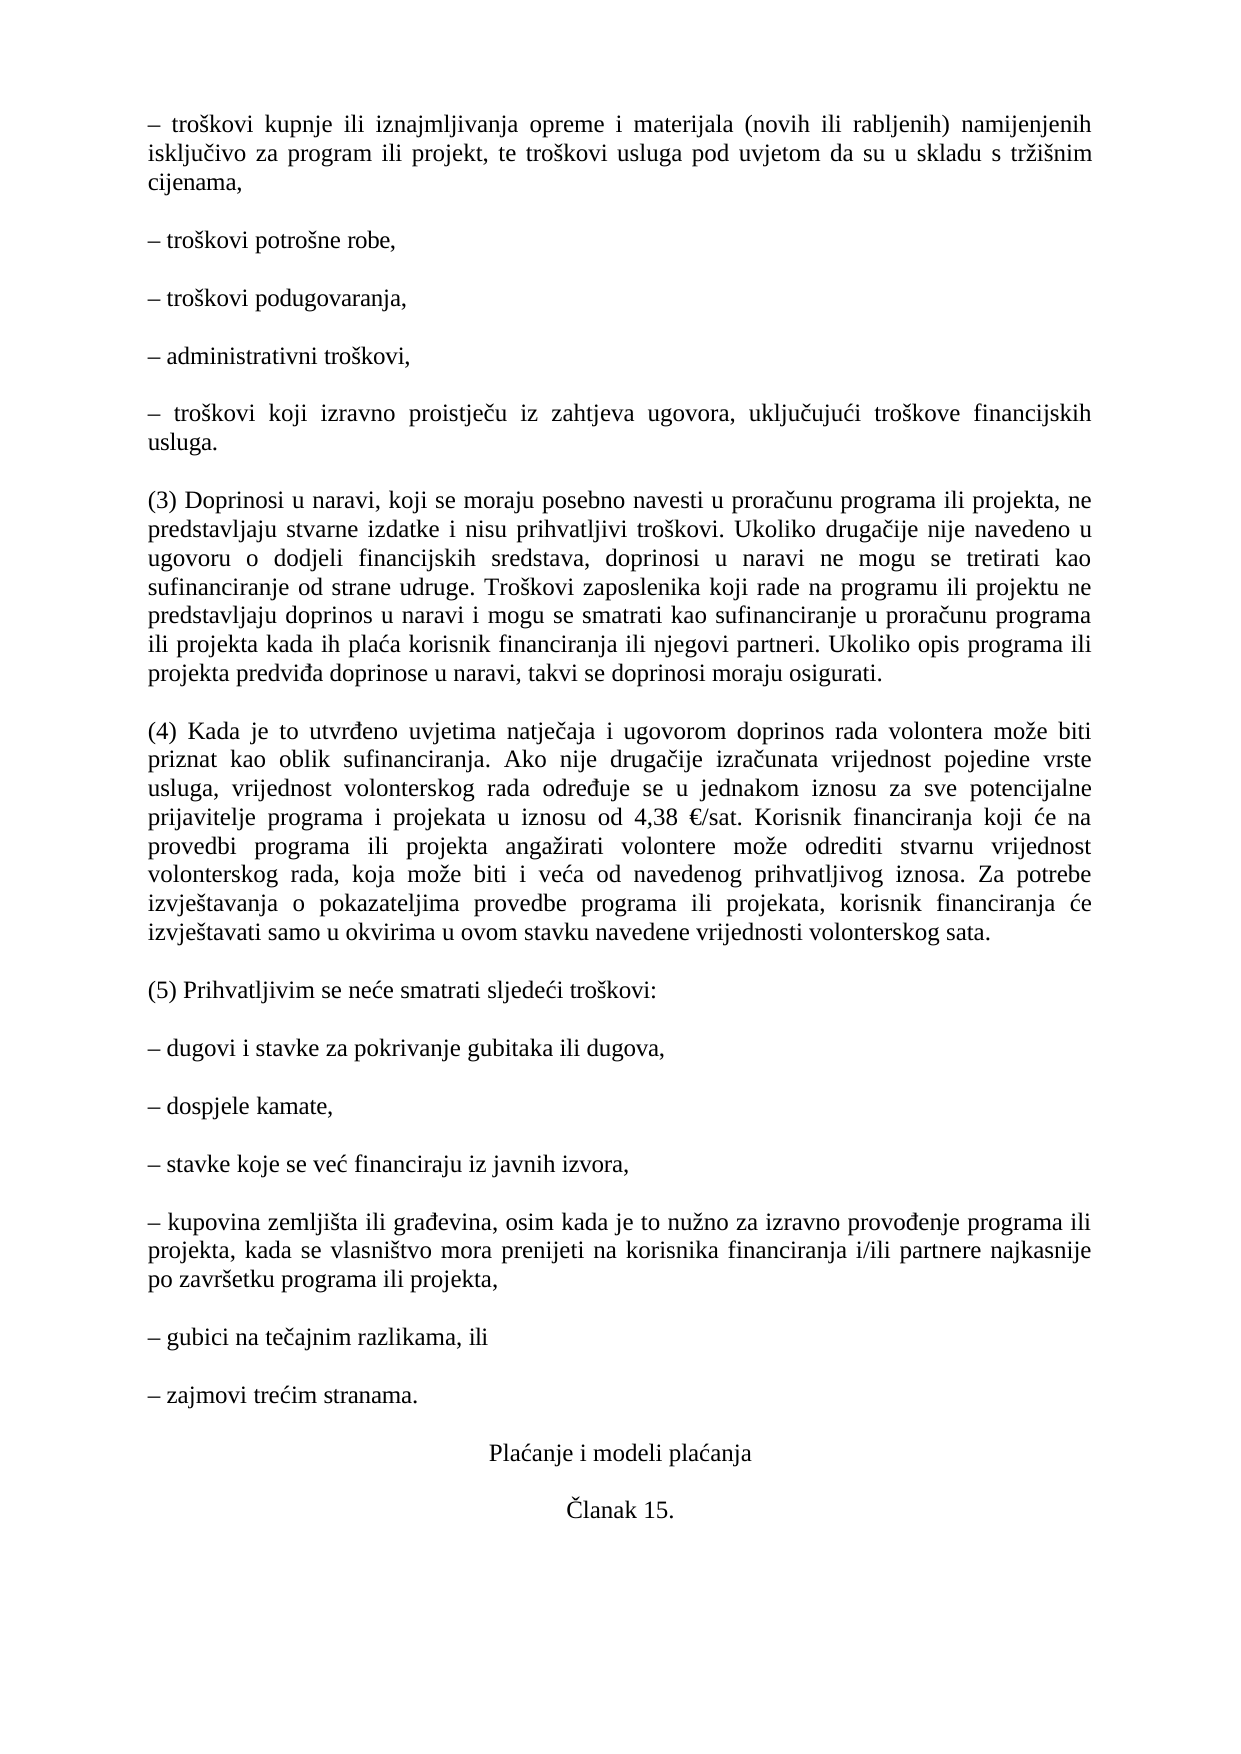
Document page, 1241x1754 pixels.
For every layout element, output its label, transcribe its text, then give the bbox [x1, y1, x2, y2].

list gubici na tečajnim razlikama, ili [148, 1322, 1107, 1351]
list stavke koje se već financiraju iz javnih izvora, [148, 1149, 1107, 1177]
list Kada je to utvrđeno uvjetima natječaja i ugovorom doprinos rada volontera može biti priznat kao oblik sufinanciranja. Ako nije drugačije izračunata vrijednost pojedine vrste usluga, vrijednost volonterskog rada određuje se u jednakom iznosu za sve potencijalne prijavitelje programa i projekata u iznosu od 4,38 €/sat. Korisnik financiranja koji će na provedbi programa ili projekta angažirati volontere može odrediti stvarnu vrijednost volonterskog rada, koja može biti i veća od navedenog prihvatljivog iznosa. Za potrebe izvještavanja o pokazateljima provedbe programa ili projekata, korisnik financiranja će izvještavati samo u okvirima u ovom stavku navedene vrijednosti volonterskog sata. [148, 716, 1093, 946]
list Doprinosi u naravi, koji se moraju posebno navesti u proračunu programa ili projekta, ne predstavljaju stvarne izdatke i nisu prihvatljivi troškovi. Ukoliko drugačije nije navedeno u ugovoru o dodjeli financijskih sredstava, doprinosi u naravi ne mogu se tretirati kao sufinanciranje od strane udruge. Troškovi zaposlenika koji rade na programu ili projektu ne predstavljaju doprinos u naravi i mogu se smatrati kao sufinanciranje u proračunu programa ili projekta kada ih plaća korisnik financiranja ili njegovi partneri. Ukoliko opis programa ili projekta predviđa doprinose u naravi, takvi se doprinosi moraju osigurati. [148, 485, 1093, 687]
list troškovi kupnje ili iznajmljivanja opreme i materijala (novih ili rabljenih) namijenjenih isključivo za program ili projekt, te troškovi usluga pod uvjetom da su u skladu s tržišnim cijenama, [148, 109, 1093, 196]
list kupovina zemljišta ili građevina, osim kada je to nužno za izravno provođenje programa ili projekta, kada se vlasništvo mora prenijeti na korisnika financiranja i/ili partnere najkasnije po završetku programa ili projekta, [148, 1207, 1093, 1293]
list zajmovi trećim stranama. [148, 1380, 1107, 1409]
list dugovi i stavke za pokrivanje gubitaka ili dugova, [148, 1033, 1107, 1062]
list troškovi potrošne robe, [148, 225, 1107, 253]
list Prihvatljivim se neće smatrati sljedeći troškovi: [148, 975, 1107, 1004]
list troškovi koji izravno proistječu iz zahtjeva ugovora, uključujući troškove financijskih usluga. [148, 398, 1092, 456]
text Plaćanje i modeli plaćanja Članak 15. [458, 1438, 782, 1524]
list administrativni troškovi, [148, 341, 1107, 369]
list troškovi podugovaranja, [148, 283, 1107, 312]
list dospjele kamate, [148, 1091, 1107, 1120]
